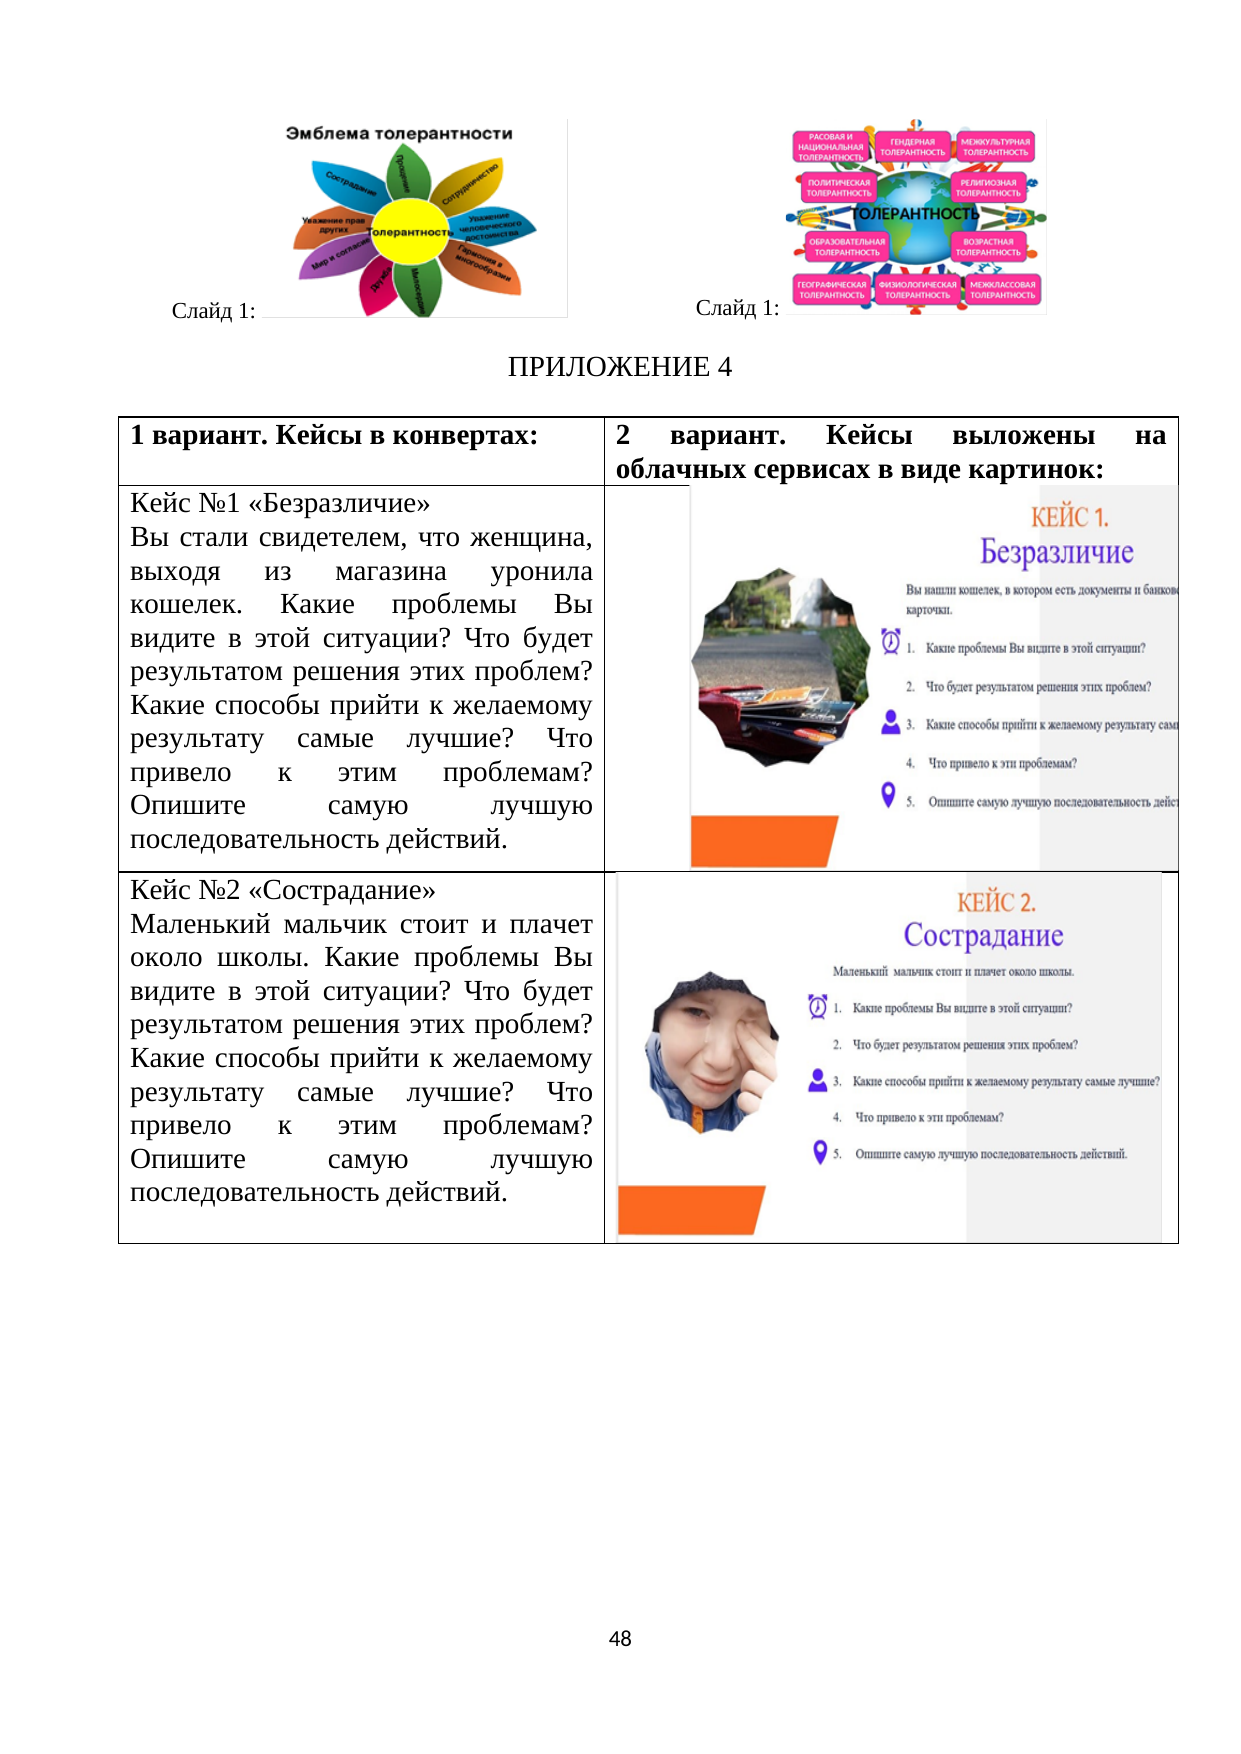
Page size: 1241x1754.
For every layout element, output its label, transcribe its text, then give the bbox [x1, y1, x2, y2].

table_header 2 вариант. Кейсы выложены на облачных сервисах в виде картинок: [605, 418, 1178, 484]
table_cell [605, 486, 689, 871]
picture [261, 119, 569, 319]
picture [785, 119, 1048, 316]
table_cell Кейс №1 «Безразличие» Вы стали свидетелем, что женщина, выходя из магазина уронила кошелек. Какие проблемы Вы видите в этой ситуации? Что будет результатом решения этих проблем? Какие способы прийти к желаемому результату самые лучшие? Что привело к этим проблемам? Опишите самую лучшую последовательность действий. [119, 486, 604, 871]
table_header 1 вариант. Кейсы в конвертах: [119, 418, 604, 484]
table_cell [1163, 873, 1178, 1243]
picture [615, 485, 1179, 1244]
subtitle ПРИЛОЖЕНИЕ 4 [118, 349, 1122, 383]
table_cell [605, 873, 615, 1243]
table_cell Кейс №2 «Сострадание» Маленький мальчик стоит и плачет около школы. Какие проблемы Вы видите в этой ситуации? Что будет результатом решения этих проблем? Какие способы прийти к желаемому результату самые лучшие? Что привело к этим проблемам? Опишите самую лучшую последовательность действий. [119, 873, 604, 1243]
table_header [119, 119, 621, 348]
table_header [622, 119, 1121, 348]
